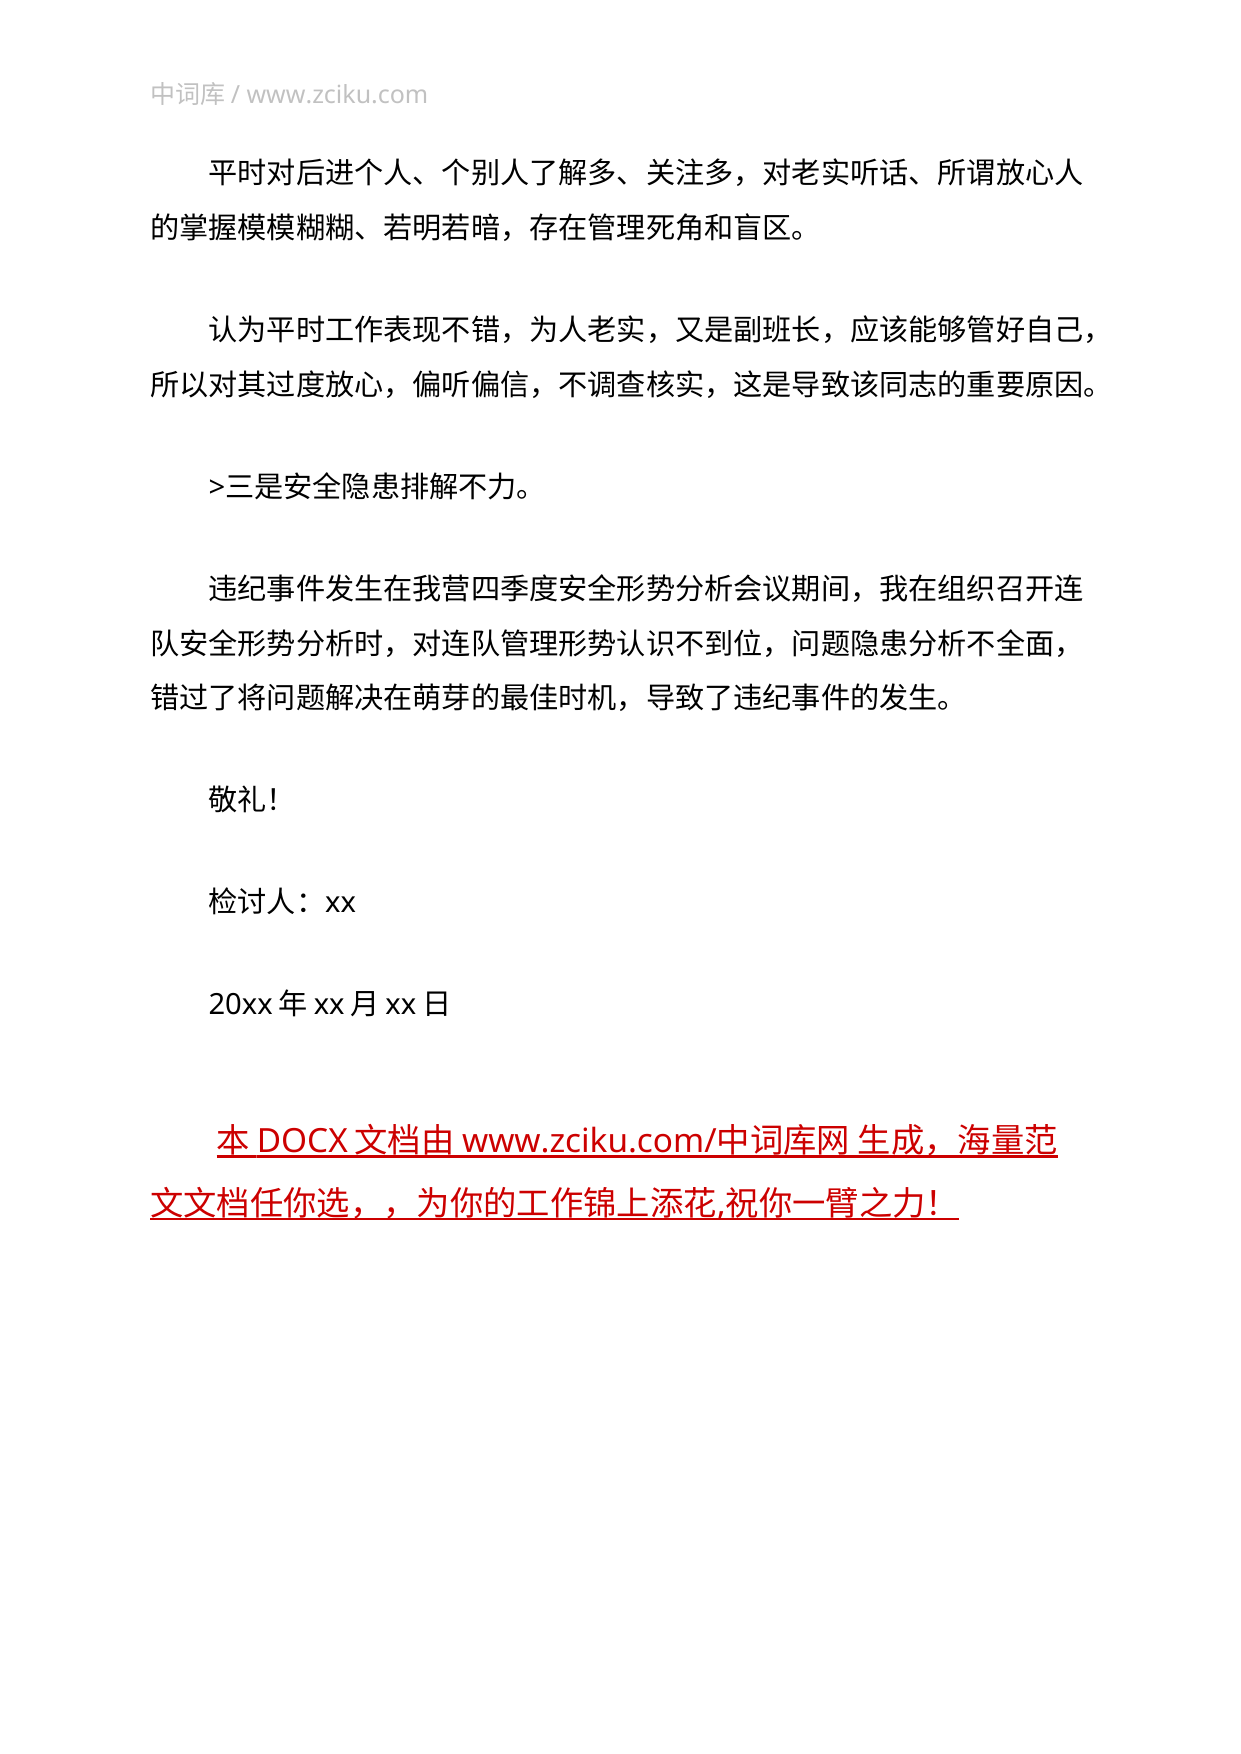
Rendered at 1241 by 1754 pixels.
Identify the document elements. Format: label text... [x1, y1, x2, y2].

text >三是安全隐患排解不力。 [150, 463, 1090, 506]
text 认为平时工作表现不错，为人老实，又是副班长，应该能够管好自己，所以对其过度放心，偏听偏信，不调查核实，这是导致该同志的重要原因。 [150, 307, 1090, 404]
text 20xx年xx月xx日 [150, 981, 1090, 1023]
text 检讨人：xx [150, 879, 1090, 921]
text 敬礼！ [150, 777, 1090, 819]
text 违纪事件发生在我营四季度安全形势分析会议期间，我在组织召开连队安全形势分析时，对连队管理形势认识不到位，问题隐患分析不全面，错过了将问题解决在萌芽的最佳时机，导致了违纪事件的发生。 [150, 565, 1090, 717]
text 本DOCX文档由 www.zciku.com/中词库网 生成，海量范文文档任你选，，为你的工作锦上添花,祝你一臂之力！ [150, 1114, 1090, 1225]
text 平时对后进个人、个别人了解多、关注多，对老实听话、所谓放心人的掌握模模糊糊、若明若暗，存在管理死角和盲区。 [150, 150, 1090, 247]
